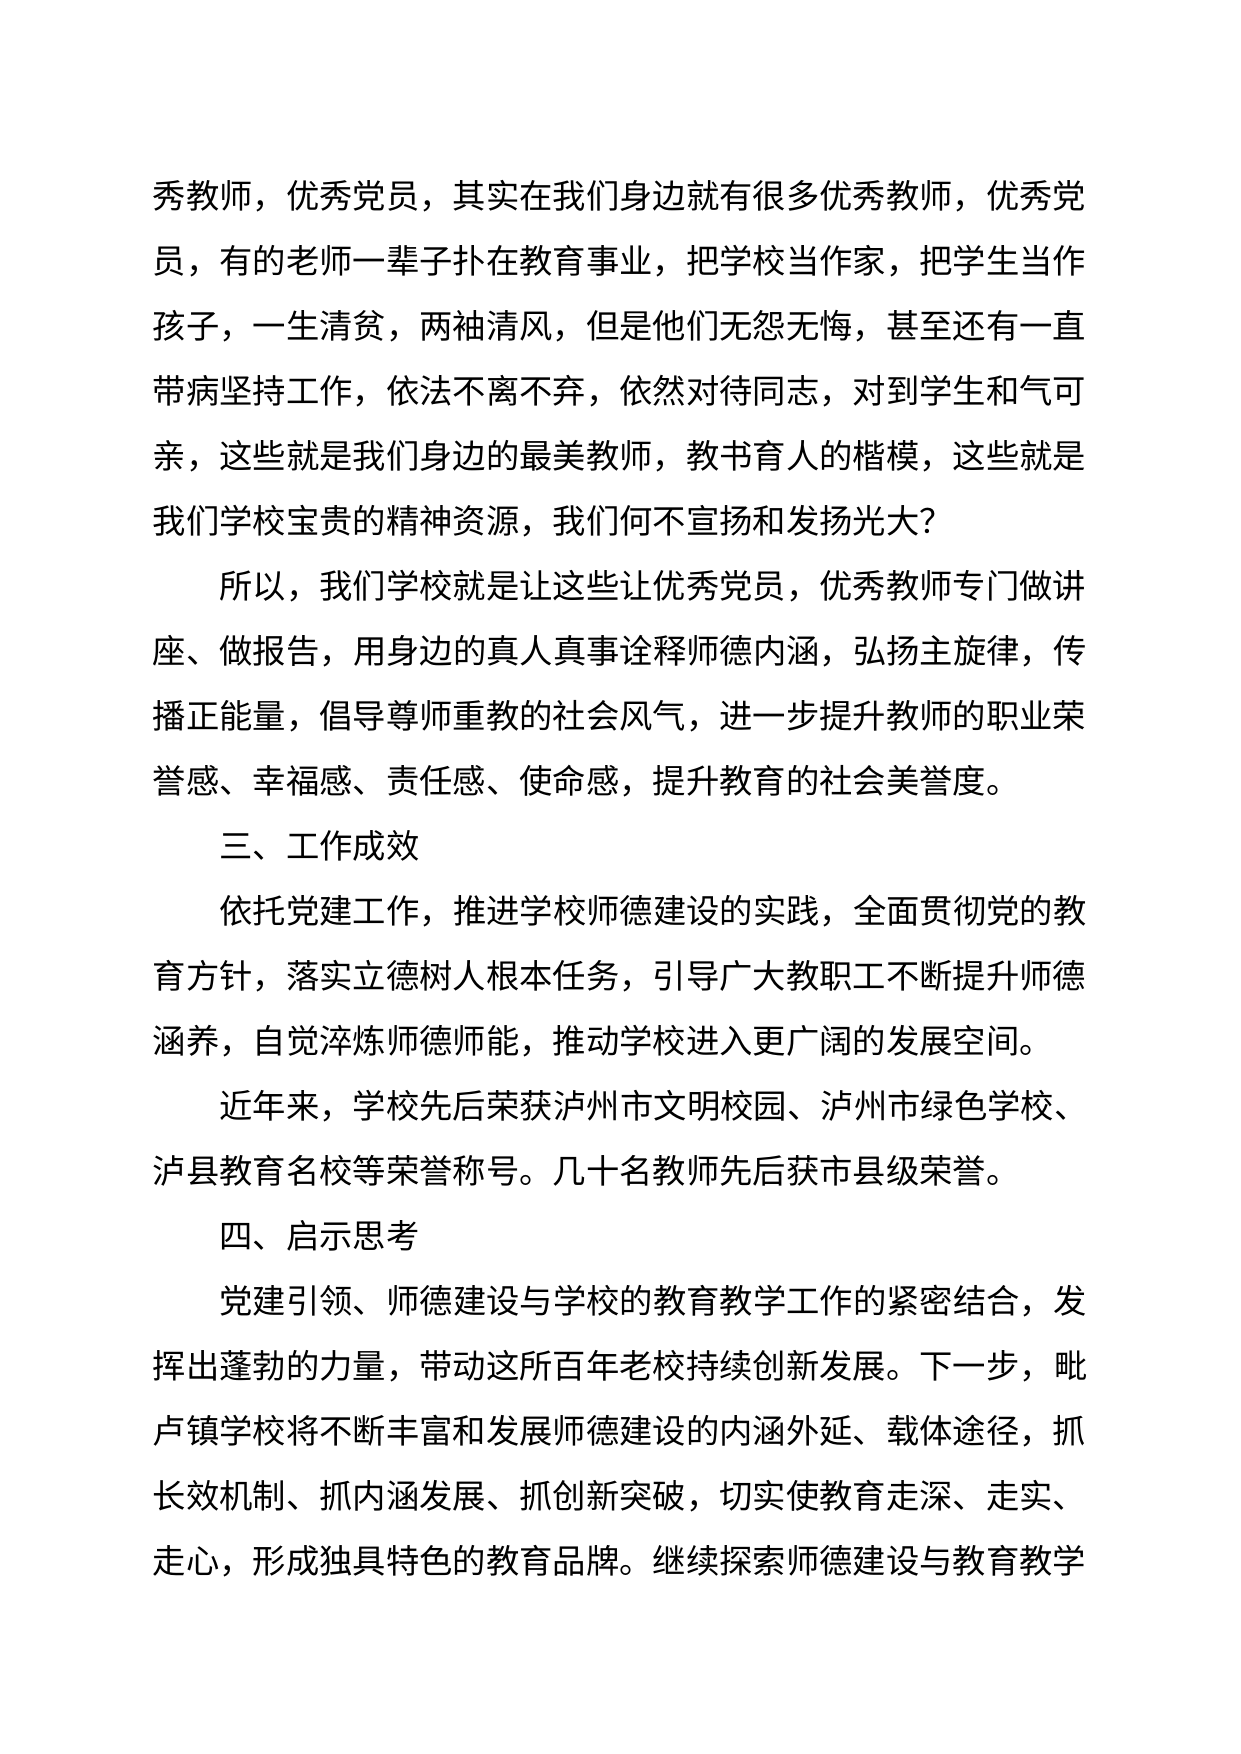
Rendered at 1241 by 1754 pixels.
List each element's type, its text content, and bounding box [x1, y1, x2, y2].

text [152, 1267, 1088, 1592]
text 所以，我们学校就是让这些让优秀党员，优秀教师专门做讲座、做报告，用身边的真人真事诠释师德内涵，弘扬主旋律，传播正能量，倡导尊师重教的社会风气，进一步提升教师的职业荣誉感、幸福感、责任感、使命感，提升教育的社会美誉度。 [152, 552, 1088, 812]
text 近年来，学校先后荣获泸州市文明校园、泸州市绿色学校、泸县教育名校等荣誉称号。几十名教师先后获市县级荣誉。 [152, 1072, 1088, 1202]
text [152, 162, 1088, 552]
text 三、工作成效 [152, 812, 1088, 877]
text 依托党建工作，推进学校师德建设的实践，全面贯彻党的教育方针，落实立德树人根本任务，引导广大教职工不断提升师德涵养，自觉淬炼师德师能，推动学校进入更广阔的发展空间。 [152, 877, 1088, 1072]
text 四、启示思考 [152, 1202, 1088, 1267]
